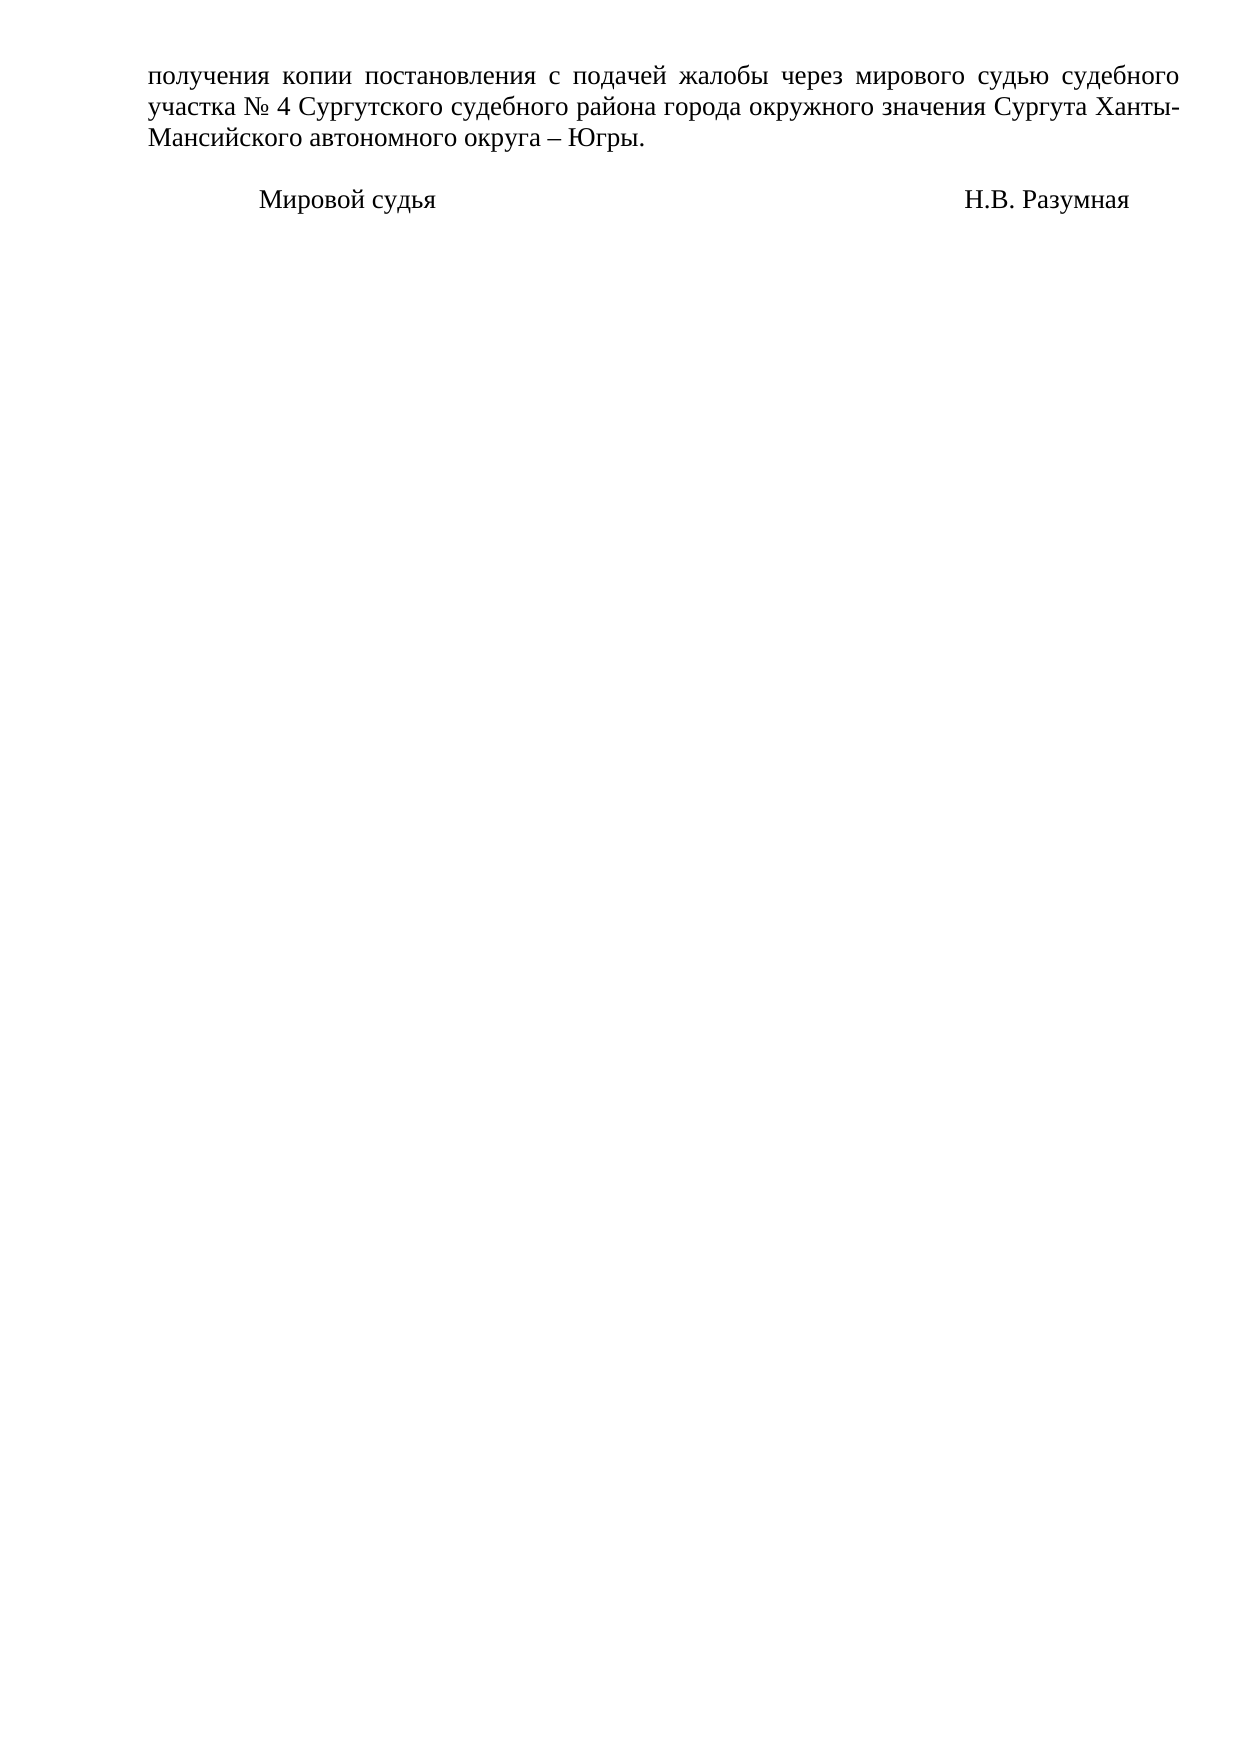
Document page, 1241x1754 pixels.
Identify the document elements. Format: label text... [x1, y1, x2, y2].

text Мировой судья Н.В. Разумная [148, 184, 1181, 215]
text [148, 59, 1181, 152]
